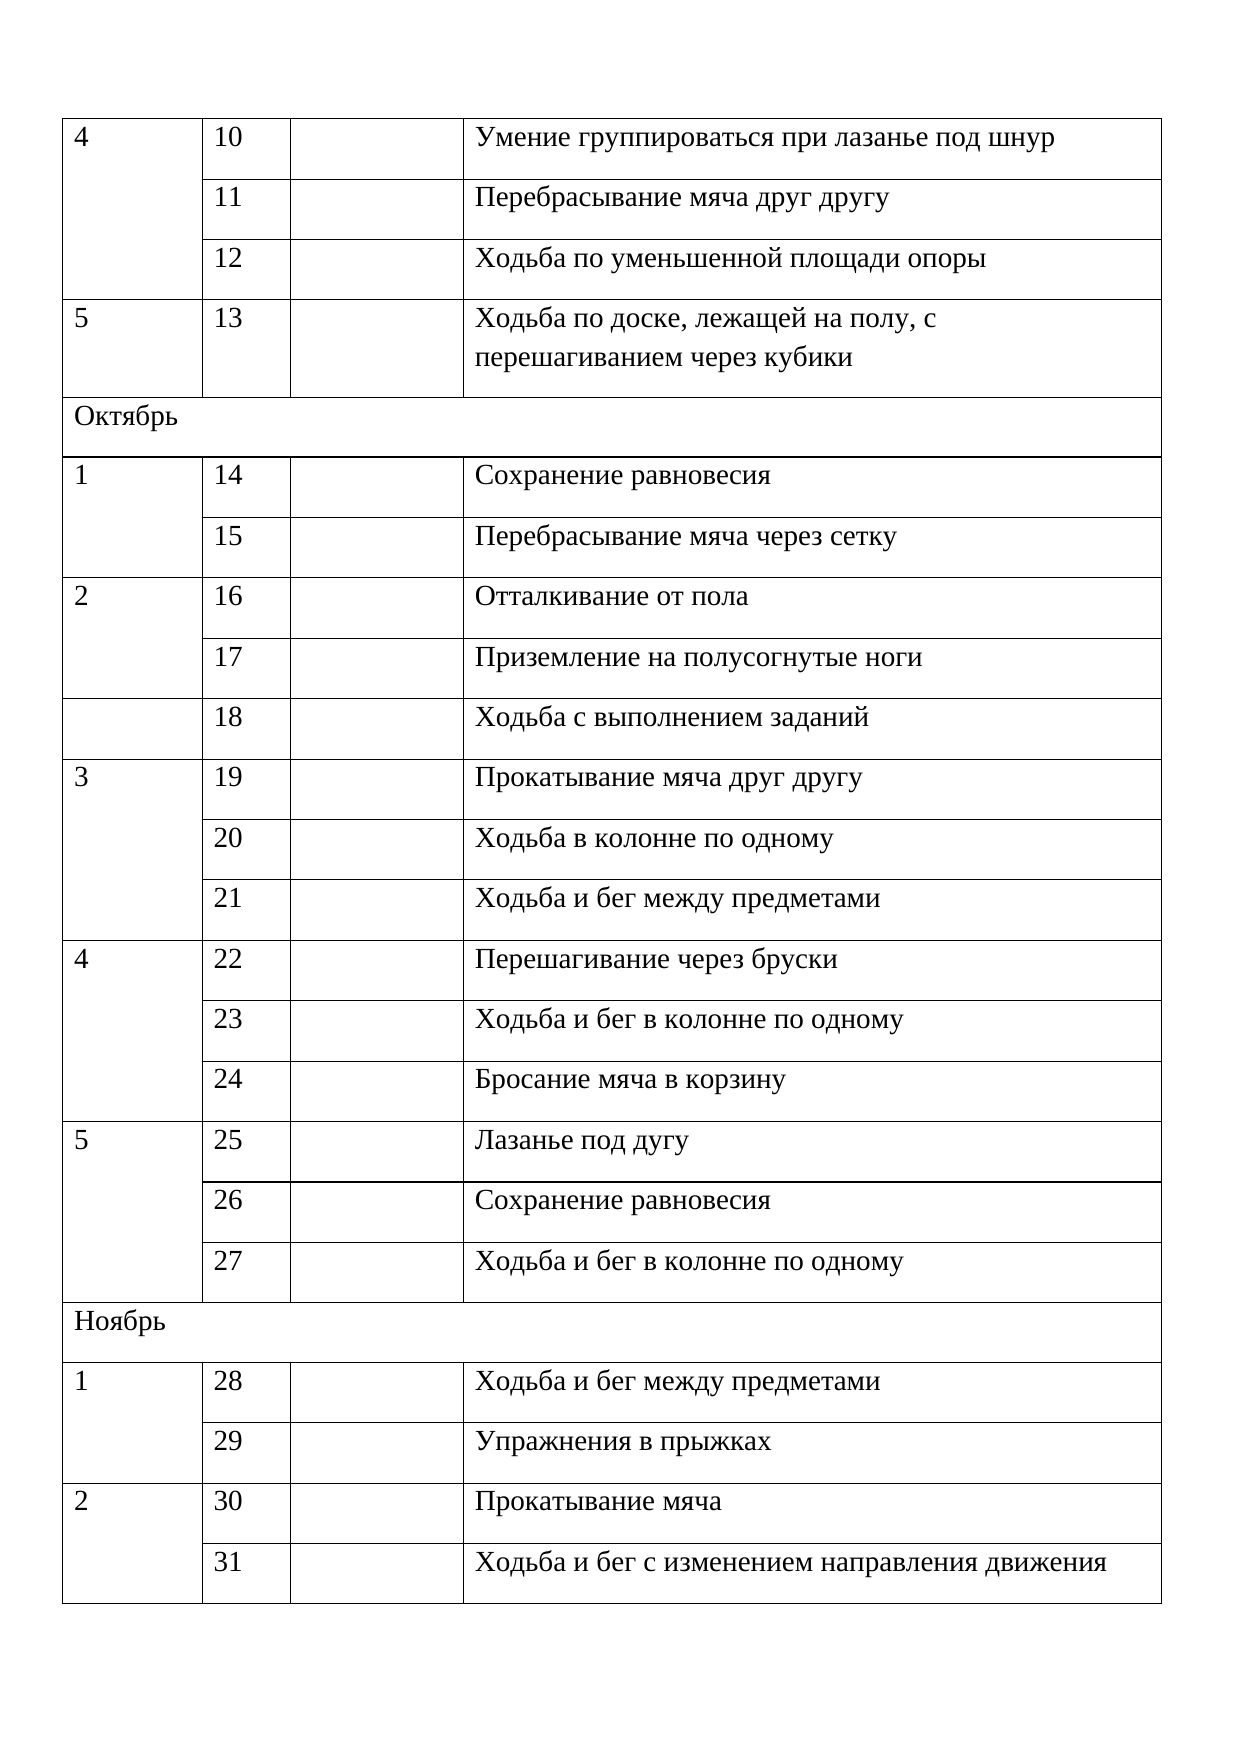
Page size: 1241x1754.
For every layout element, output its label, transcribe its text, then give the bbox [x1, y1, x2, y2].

table_cell 4 [63, 119, 202, 299]
table_cell Перебрасывание мяча через сетку [464, 518, 1161, 577]
table_cell 5 [63, 300, 202, 397]
table_cell 17 [203, 639, 290, 698]
table_cell 19 [203, 760, 290, 819]
table_cell [291, 1183, 463, 1242]
table_cell 28 [203, 1363, 290, 1422]
table_cell [291, 180, 463, 239]
table_cell 22 [203, 941, 290, 1000]
table_cell 23 [203, 1001, 290, 1061]
table_cell Бросание мяча в корзину [464, 1062, 1161, 1121]
table_cell Сохранение равновесия [464, 458, 1161, 517]
table_cell Ходьба и бег между предметами [464, 1363, 1161, 1422]
table_cell [291, 1484, 463, 1543]
table_cell [291, 699, 463, 758]
table_cell [291, 1122, 463, 1181]
table_cell Прокатывание мяча [464, 1484, 1161, 1543]
table_cell [291, 639, 463, 698]
table_cell [291, 941, 463, 1000]
table_cell [291, 119, 463, 178]
table_cell 14 [203, 458, 290, 517]
table_cell 29 [203, 1423, 290, 1482]
table_cell 26 [203, 1183, 290, 1242]
table_cell 24 [203, 1062, 290, 1121]
table_cell 25 [203, 1122, 290, 1181]
table_cell 3 [63, 760, 202, 940]
table_cell Ноябрь [63, 1303, 1161, 1362]
table_cell Упражнения в прыжках [464, 1423, 1161, 1482]
table_cell 12 [203, 240, 290, 299]
table_cell Лазанье под дугу [464, 1122, 1161, 1181]
table_cell 1 [63, 1363, 202, 1482]
table_cell [291, 1062, 463, 1121]
table_cell [291, 458, 463, 517]
table_cell Ходьба и бег в колонне по одному [464, 1243, 1161, 1302]
table_cell [291, 1001, 463, 1061]
table_cell Прокатывание мяча друг другу [464, 760, 1161, 819]
table_cell 2 [63, 578, 202, 698]
table_cell Перебрасывание мяча друг другу [464, 180, 1161, 239]
table_cell 5 [63, 1122, 202, 1302]
table_cell 4 [63, 941, 202, 1121]
table_cell Ходьба в колонне по одному [464, 820, 1161, 879]
table_cell Перешагивание через бруски [464, 941, 1161, 1000]
table_cell Ходьба с выполнением заданий [464, 699, 1161, 758]
table_cell [291, 820, 463, 879]
table_cell 20 [203, 820, 290, 879]
table_cell [291, 240, 463, 299]
table_cell 30 [203, 1484, 290, 1543]
table_cell 16 [203, 578, 290, 638]
table_cell Ходьба по доске, лежащей на полу, с перешагиванием через кубики [464, 300, 1161, 397]
table_cell [291, 1363, 463, 1422]
table_cell [291, 760, 463, 819]
table_cell [291, 880, 463, 940]
table_cell [291, 518, 463, 577]
table_cell Ходьба и бег между предметами [464, 880, 1161, 940]
table_cell [291, 1423, 463, 1482]
table_cell Октябрь [63, 398, 1161, 456]
table_cell Умение группироваться при лазанье под шнур [464, 119, 1161, 178]
table_cell 13 [203, 300, 290, 397]
table_cell 27 [203, 1243, 290, 1302]
table_cell Сохранение равновесия [464, 1183, 1161, 1242]
table_cell 21 [203, 880, 290, 940]
table_cell [291, 300, 463, 397]
table_cell 1 [63, 458, 202, 577]
table_cell Приземление на полусогнутые ноги [464, 639, 1161, 698]
table_cell Ходьба по уменьшенной площади опоры [464, 240, 1161, 299]
table_cell [291, 578, 463, 638]
table_cell Ходьба и бег с изменением направления движения [464, 1544, 1161, 1603]
table_cell 15 [203, 518, 290, 577]
table_cell 18 [203, 699, 290, 758]
table_cell 2 [63, 1484, 202, 1603]
table_cell 31 [203, 1544, 290, 1603]
table_cell 10 [203, 119, 290, 178]
table_cell 11 [203, 180, 290, 239]
table_cell [291, 1544, 463, 1603]
table_cell [63, 699, 202, 758]
table_cell Ходьба и бег в колонне по одному [464, 1001, 1161, 1061]
table_cell Отталкивание от пола [464, 578, 1161, 638]
table_cell [291, 1243, 463, 1302]
